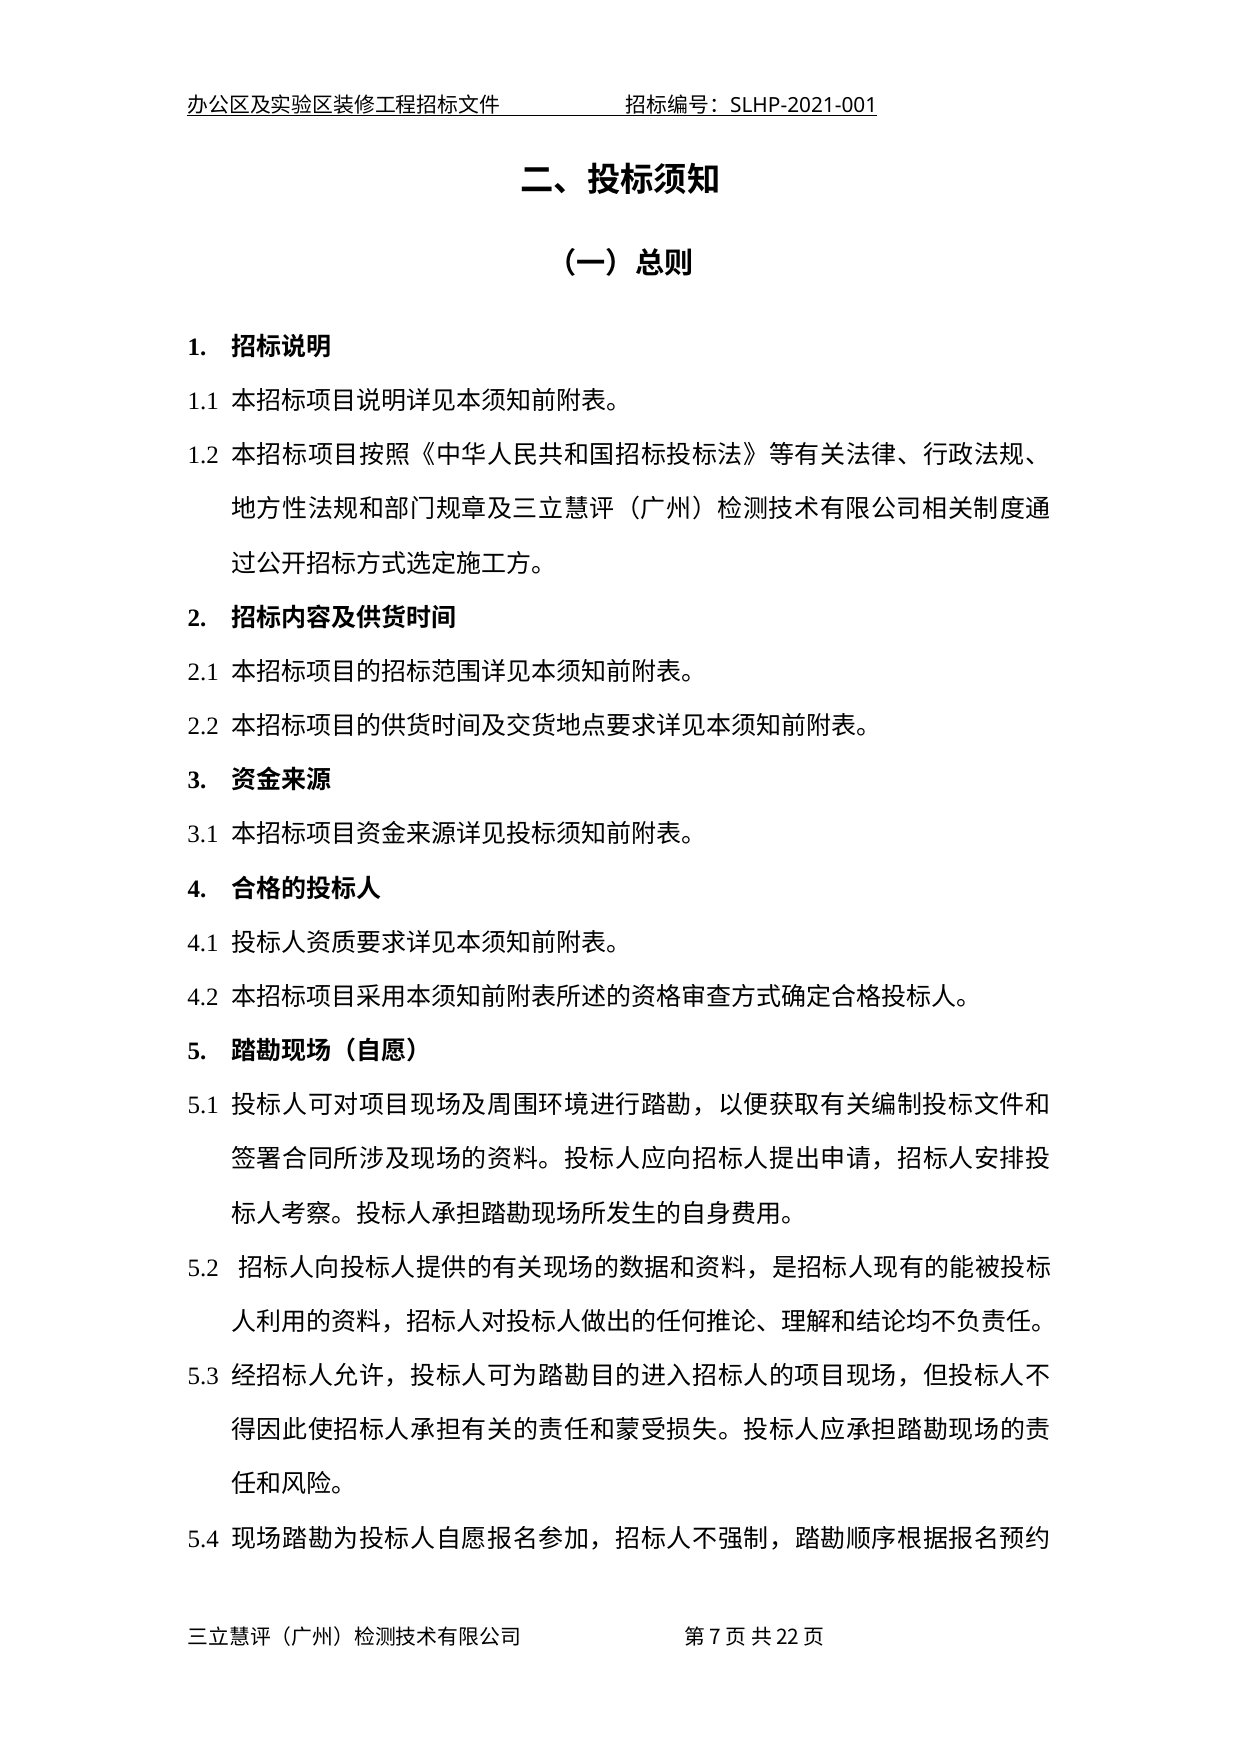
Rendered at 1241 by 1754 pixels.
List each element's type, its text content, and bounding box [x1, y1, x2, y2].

list 经招标人允许，投标人可为踏勘目的进入招标人的项目现场，但投标人不得因此使招标人承担有关的责任和蒙受损失。投标人应承担踏勘现场的责任和风险。 [187, 1341, 1053, 1504]
list 招标人向投标人提供的有关现场的数据和资料，是招标人现有的能被投标人利用的资料，招标人对投标人做出的任何推论、理解和结论均不负责任。 [187, 1233, 1053, 1341]
list 本招标项目的供货时间及交货地点要求详见本须知前附表。 [187, 691, 1053, 745]
list 合格的投标人 [187, 854, 1053, 908]
list 踏勘现场（自愿） [187, 1016, 1053, 1070]
list 招标说明 [187, 312, 1053, 366]
list 投标人资质要求详见本须知前附表。 [187, 908, 1053, 962]
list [187, 1504, 1053, 1558]
text 二、投标须知 [187, 150, 1053, 202]
list 投标人可对项目现场及周围环境进行踏勘，以便获取有关编制投标文件和签署合同所涉及现场的资料。投标人应向招标人提出申请，招标人安排投标人考察。投标人承担踏勘现场所发生的自身费用。 [187, 1070, 1053, 1233]
list 本招标项目按照《中华人民共和国招标投标法》等有关法律、行政法规、地方性法规和部门规章及三立慧评（广州）检测技术有限公司相关制度通过公开招标方式选定施工方。 [187, 420, 1053, 583]
list 本招标项目采用本须知前附表所述的资格审查方式确定合格投标人。 [187, 962, 1053, 1016]
list 招标内容及供货时间 [187, 583, 1053, 637]
list 资金来源 [187, 745, 1053, 799]
text （一）总则 [187, 230, 1053, 284]
list 本招标项目的招标范围详见本须知前附表。 [187, 637, 1053, 691]
list 本招标项目说明详见本须知前附表。 [187, 366, 1053, 420]
list 本招标项目资金来源详见投标须知前附表。 [187, 799, 1053, 854]
